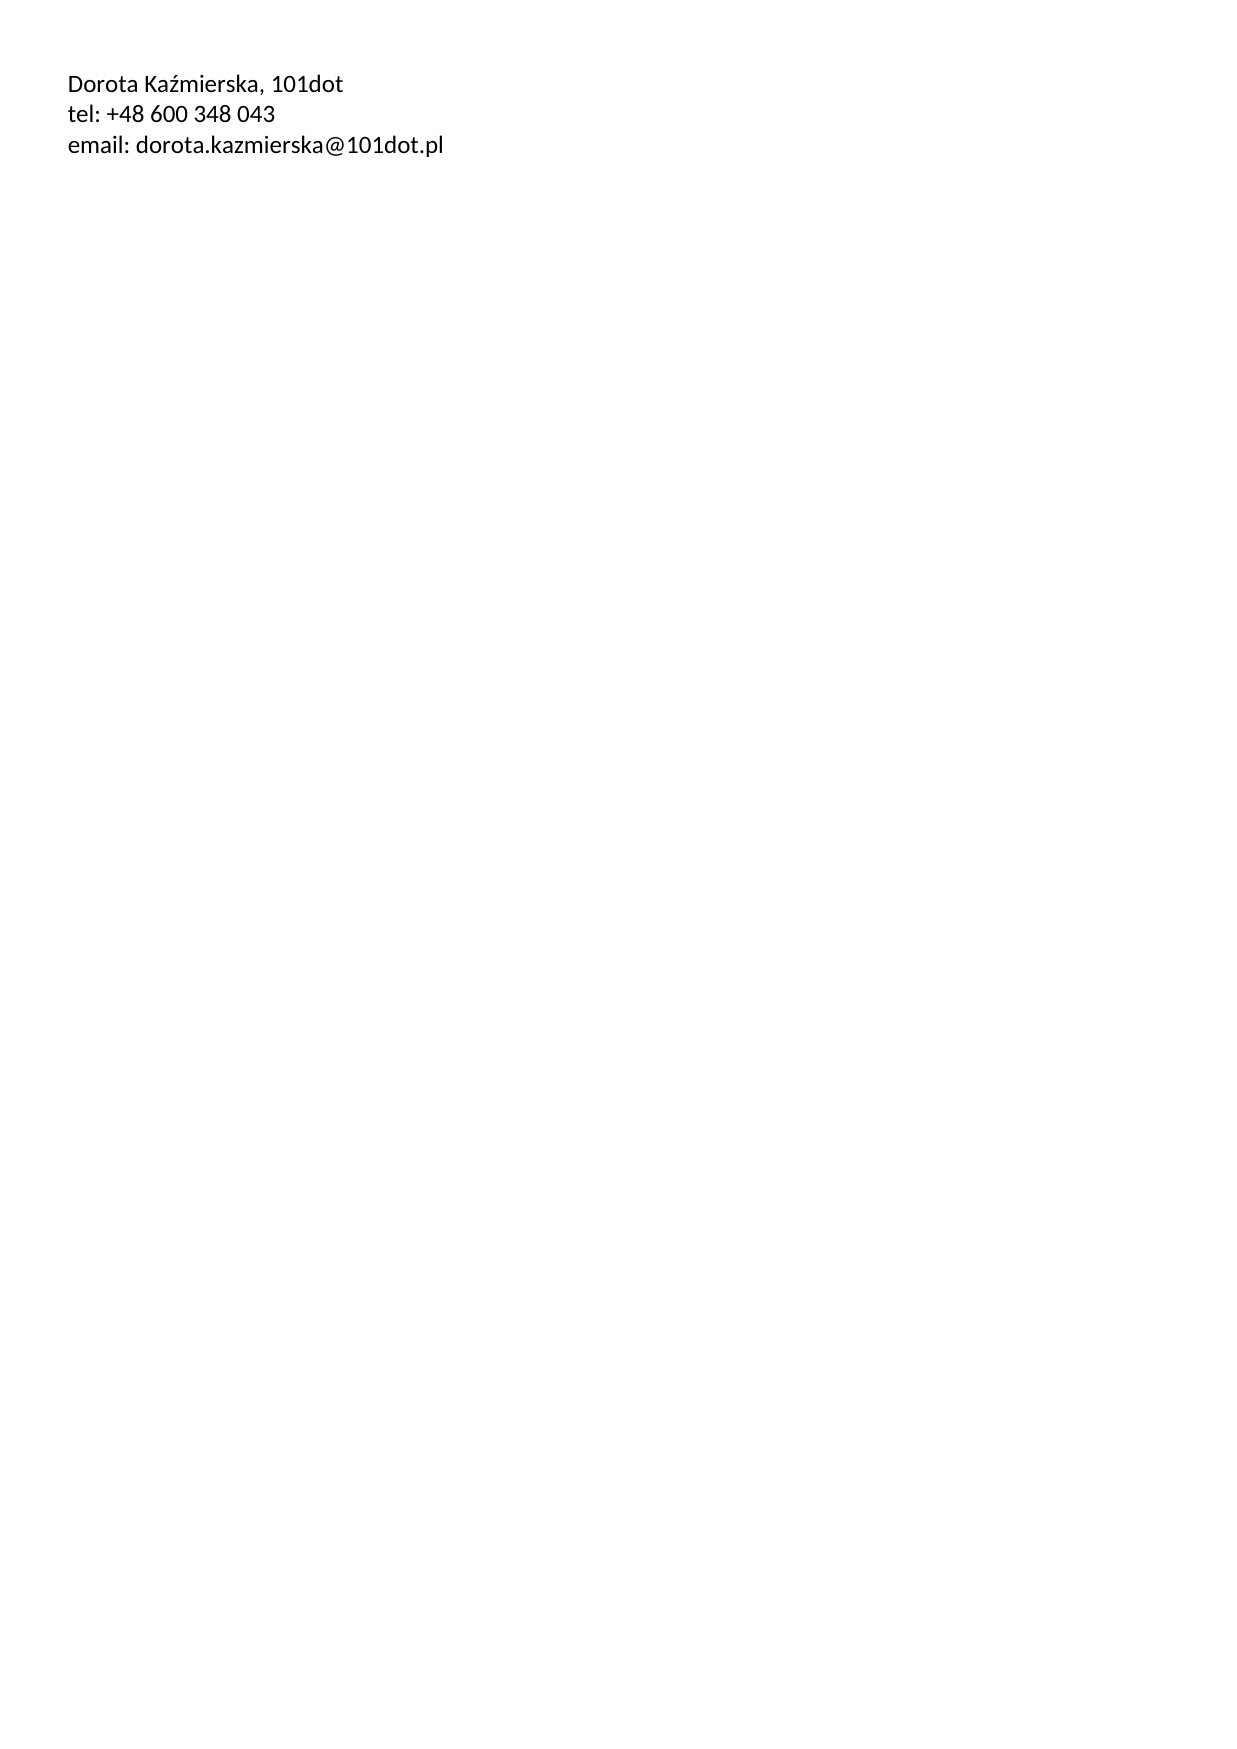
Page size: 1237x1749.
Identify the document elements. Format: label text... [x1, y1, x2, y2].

text Dorota Kaźmierska, 101dot [68, 68, 1169, 98]
text tel: +48 600 348 043 [68, 98, 1169, 129]
text email: dorota.kazmierska@101dot.pl [68, 129, 1169, 159]
